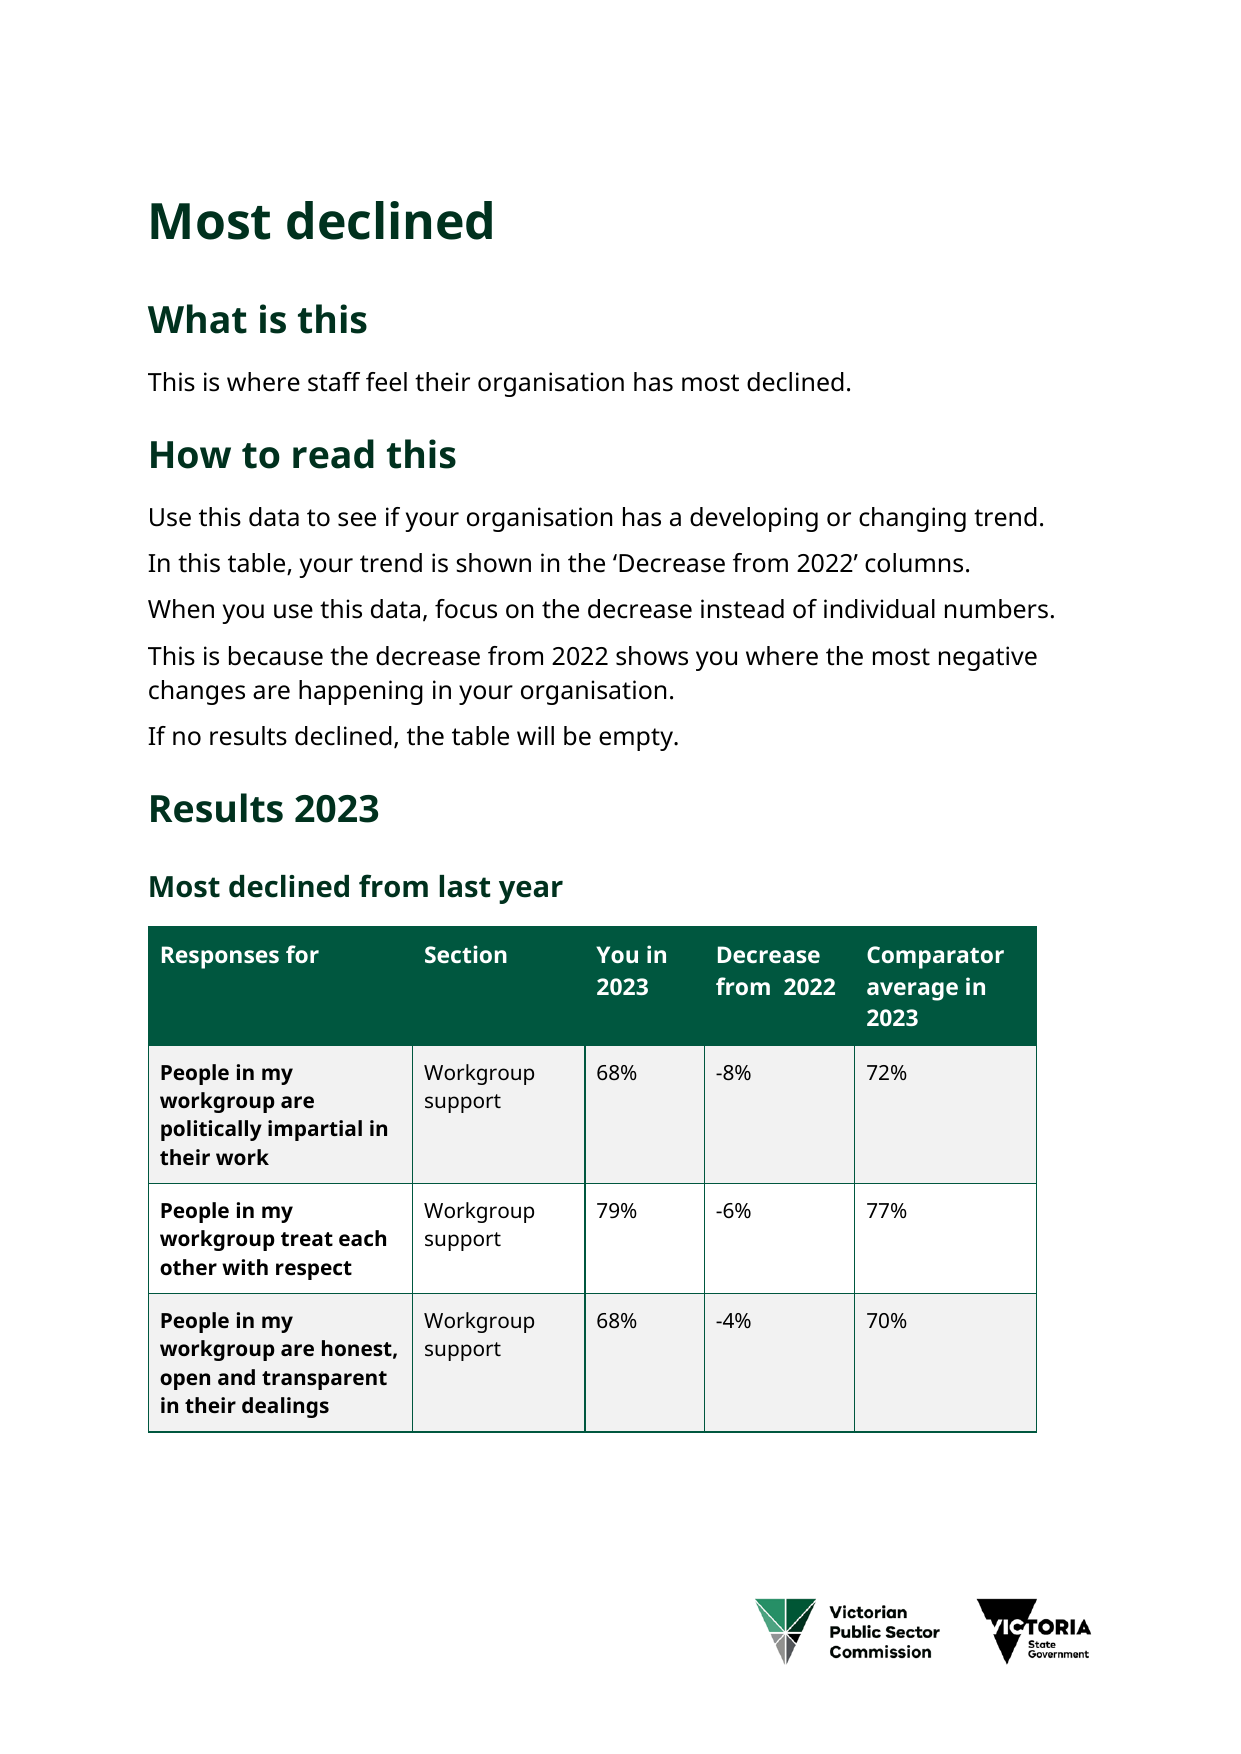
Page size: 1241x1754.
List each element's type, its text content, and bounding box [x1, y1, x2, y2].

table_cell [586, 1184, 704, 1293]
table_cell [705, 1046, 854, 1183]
picture [754, 1598, 1093, 1666]
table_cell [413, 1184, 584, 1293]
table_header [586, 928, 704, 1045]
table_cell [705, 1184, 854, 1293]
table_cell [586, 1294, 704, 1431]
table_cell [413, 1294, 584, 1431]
text In this table, your trend is shown in the ‘Decrease from 2022’ columns. [148, 546, 1092, 580]
text This is because the decrease from 2022 shows you where the most negative changes are happening in your organisation. [148, 638, 1092, 707]
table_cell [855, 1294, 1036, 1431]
text This is where staff feel their organisation has most declined. [148, 365, 1092, 399]
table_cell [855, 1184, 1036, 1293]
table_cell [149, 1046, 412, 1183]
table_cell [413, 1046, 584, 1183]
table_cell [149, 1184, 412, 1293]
text If no results declined, the table will be empty. [148, 719, 1092, 753]
text When you use this data, focus on the decrease instead of individual numbers. [148, 592, 1092, 626]
subtitle Results 2023 [148, 782, 1092, 833]
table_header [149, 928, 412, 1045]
subtitle Most declined from last year [148, 866, 1092, 906]
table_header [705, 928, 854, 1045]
subtitle What is this [148, 294, 1092, 345]
text Use this data to see if your organisation has a developing or changing trend. [148, 499, 1092, 533]
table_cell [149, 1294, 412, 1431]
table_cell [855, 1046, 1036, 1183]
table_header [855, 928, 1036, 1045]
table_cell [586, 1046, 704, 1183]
subtitle How to read this [148, 428, 1092, 479]
subtitle Most declined [148, 186, 1092, 254]
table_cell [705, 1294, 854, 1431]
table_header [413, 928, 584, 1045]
